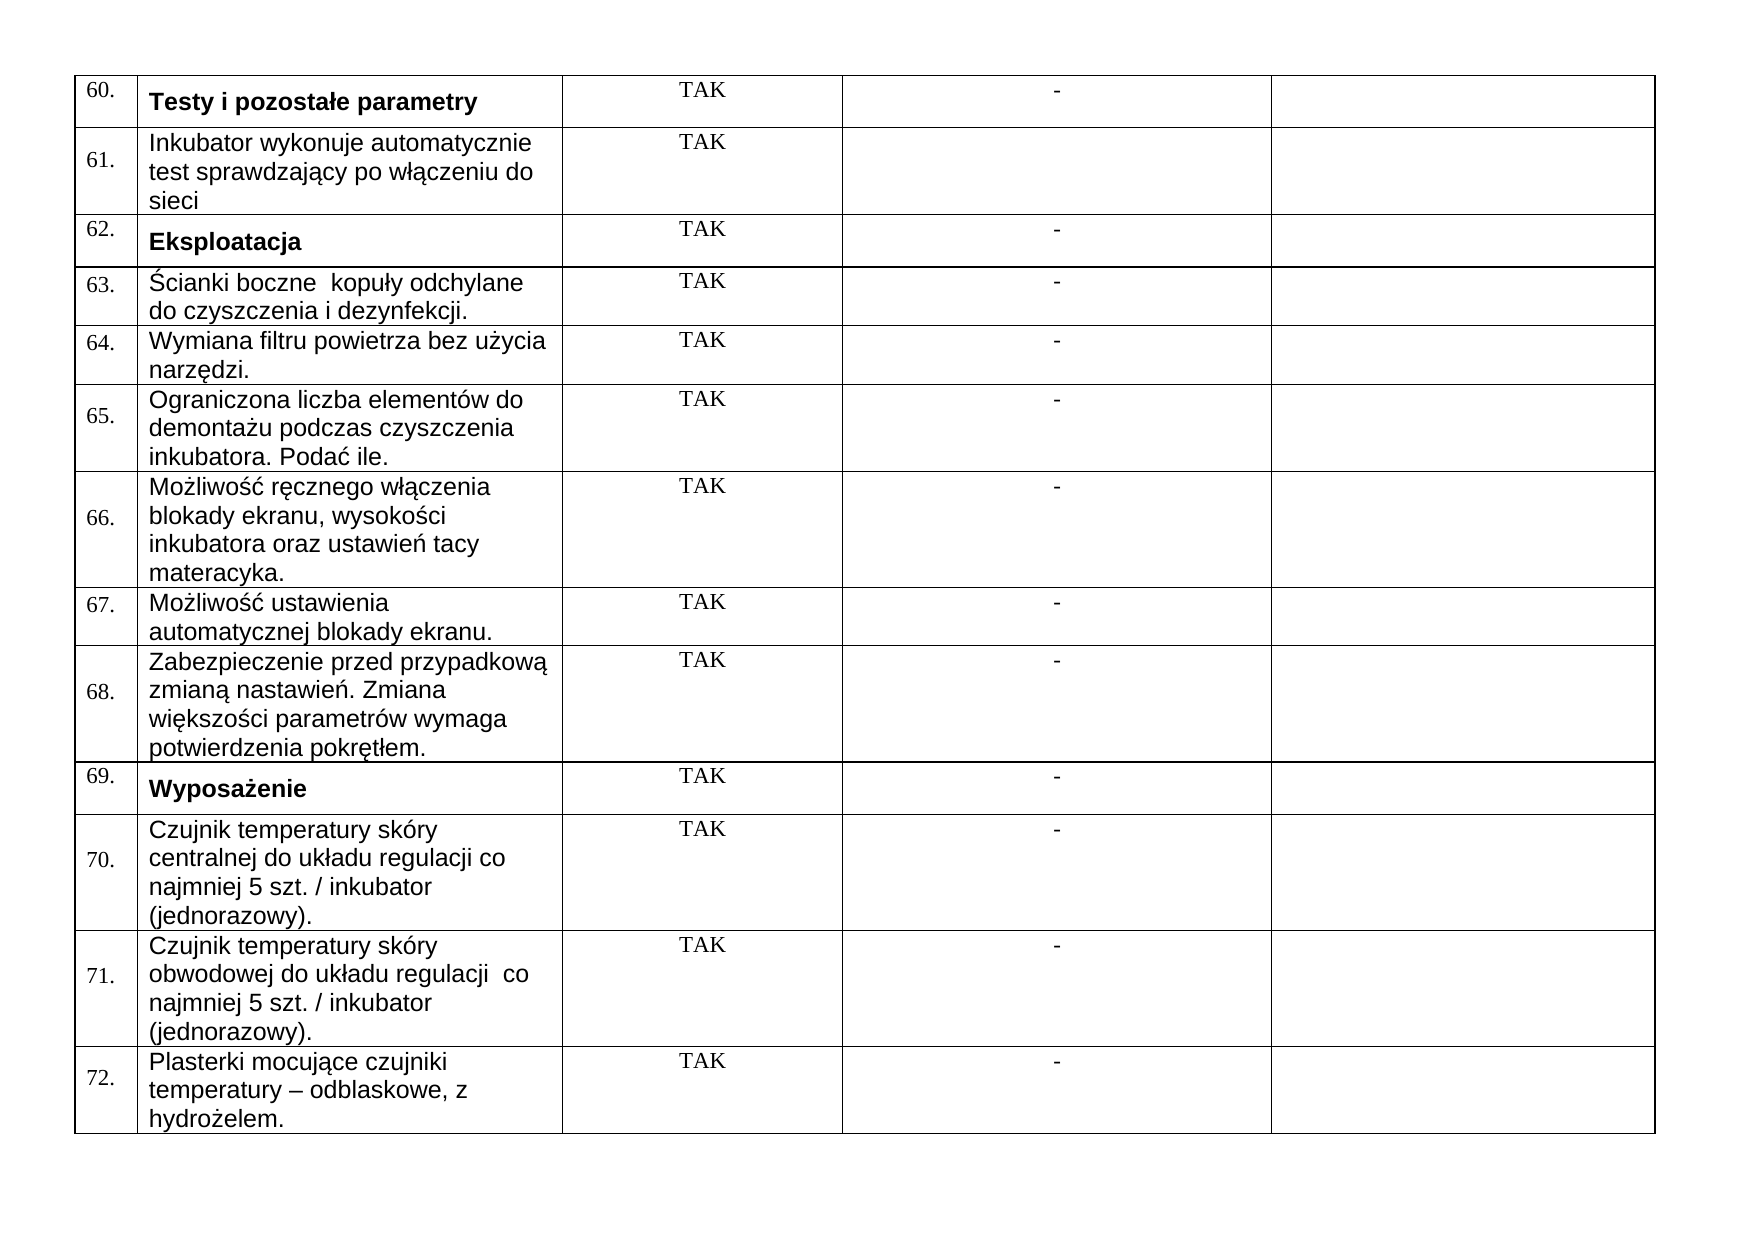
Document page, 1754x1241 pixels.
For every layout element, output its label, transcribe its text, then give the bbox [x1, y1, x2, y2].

table_cell - [843, 215, 1271, 266]
table_cell - [843, 326, 1271, 383]
table_cell - [843, 646, 1271, 761]
table_cell TAK [563, 268, 842, 325]
table_cell - [843, 268, 1271, 325]
table_cell - [843, 815, 1271, 929]
table_cell [76, 385, 137, 471]
table_cell Testy i pozostałe parametry [138, 76, 562, 127]
table_cell - [843, 472, 1271, 587]
table_cell [1272, 215, 1654, 266]
table_cell [843, 128, 1271, 214]
table_cell [76, 763, 137, 813]
table_cell [1272, 763, 1654, 813]
table_cell [76, 931, 137, 1046]
table_cell - [843, 763, 1271, 813]
table_cell TAK [563, 931, 842, 1046]
table_cell [1272, 76, 1654, 127]
table_cell [1272, 646, 1654, 761]
table_cell Wyposażenie [138, 763, 562, 813]
table_cell Możliwość ustawienia automatycznej blokady ekranu. [138, 588, 562, 645]
table_cell TAK [563, 326, 842, 383]
table_cell [1272, 588, 1654, 645]
table_cell [76, 326, 137, 383]
table_cell Czujnik temperatury skóry obwodowej do układu regulacji co najmniej 5 szt. / inkubator (jednorazowy). [138, 931, 562, 1046]
table_cell TAK [563, 646, 842, 761]
table_cell Wymiana filtru powietrza bez użycia narzędzi. [138, 326, 562, 383]
table_cell TAK [563, 385, 842, 471]
table_cell Ścianki boczne kopuły odchylane do czyszczenia i dezynfekcji. [138, 268, 562, 325]
table_cell [76, 128, 137, 214]
table_cell TAK [563, 588, 842, 645]
table_cell Zabezpieczenie przed przypadkową zmianą nastawień. Zmiana większości parametrów wymaga potwierdzenia pokrętłem. [138, 646, 562, 761]
table_cell [1272, 931, 1654, 1046]
table_cell [1272, 385, 1654, 471]
table_cell [76, 588, 137, 645]
table_cell TAK [563, 76, 842, 127]
table_cell [1272, 1047, 1654, 1133]
table_cell - [843, 385, 1271, 471]
table_cell Inkubator wykonuje automatycznie test sprawdzający po włączeniu do sieci [138, 128, 562, 214]
table_cell - [843, 1047, 1271, 1133]
table_cell [1272, 815, 1654, 929]
table_cell - [843, 931, 1271, 1046]
table_cell [76, 646, 137, 761]
table_cell [1272, 128, 1654, 214]
table_cell TAK [563, 472, 842, 587]
table_cell Możliwość ręcznego włączenia blokady ekranu, wysokości inkubatora oraz ustawień tacy materacyka. [138, 472, 562, 587]
table_cell [76, 815, 137, 929]
table_cell [76, 1047, 137, 1133]
table_cell - [843, 76, 1271, 127]
table_cell Eksploatacja [138, 215, 562, 266]
table_cell [1272, 326, 1654, 383]
table_cell TAK [563, 128, 842, 214]
table_cell - [843, 588, 1271, 645]
table_cell [1272, 268, 1654, 325]
table_cell TAK [563, 215, 842, 266]
table_cell [76, 268, 137, 325]
table_cell [1272, 472, 1654, 587]
table_cell Plasterki mocujące czujniki temperatury – odblaskowe, z hydrożelem. [138, 1047, 562, 1133]
table_cell Ograniczona liczba elementów do demontażu podczas czyszczenia inkubatora. Podać ile. [138, 385, 562, 471]
table_cell [76, 76, 137, 127]
table_cell TAK [563, 815, 842, 929]
table_cell Czujnik temperatury skóry centralnej do układu regulacji co najmniej 5 szt. / inkubator (jednorazowy). [138, 815, 562, 929]
table_cell TAK [563, 763, 842, 813]
table_cell TAK [563, 1047, 842, 1133]
table_cell [76, 472, 137, 587]
table_cell [76, 215, 137, 266]
